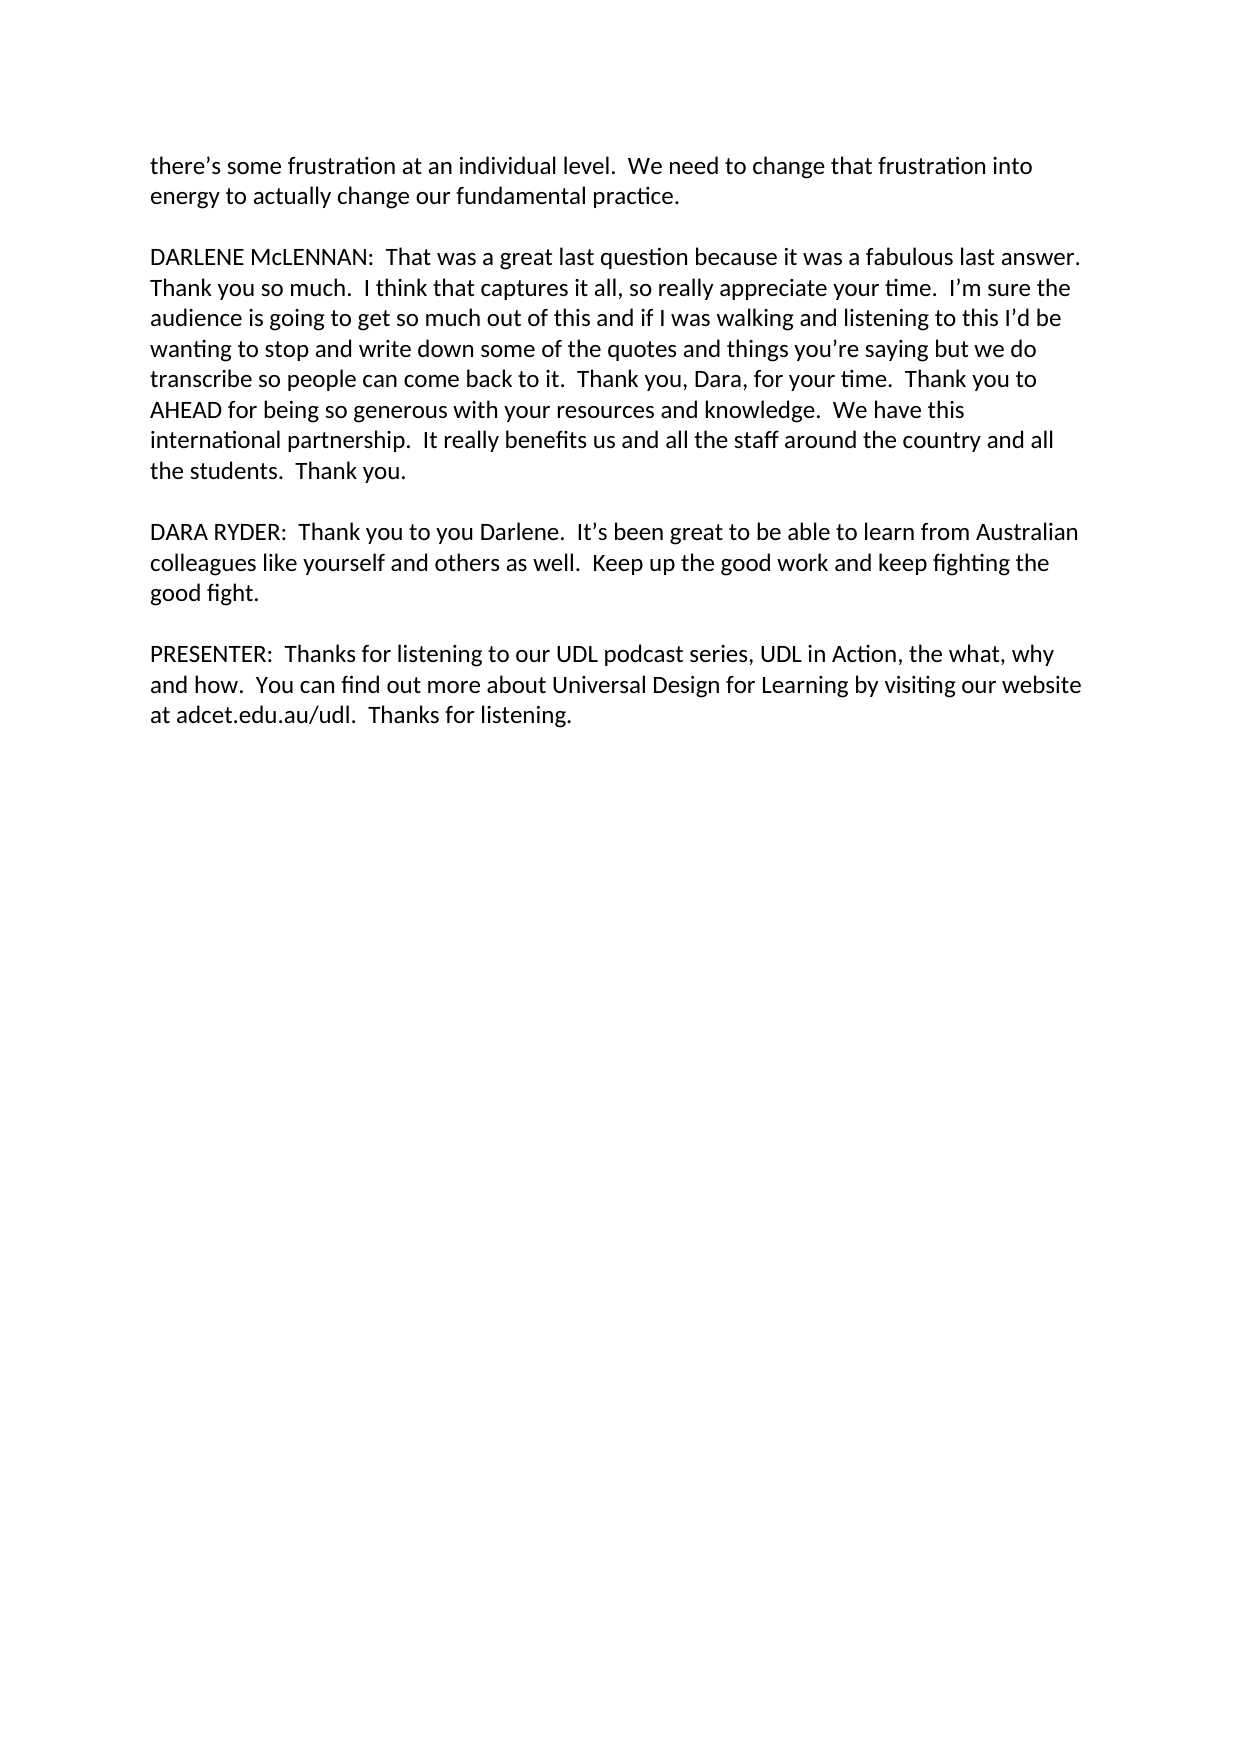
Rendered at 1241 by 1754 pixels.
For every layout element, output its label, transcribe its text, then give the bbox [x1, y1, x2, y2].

text DARA RYDER: Thank you to you Darlene. It’s been great to be able to learn from Australian colleagues like yourself and others as well. Keep up the good work and keep fighting the good fight. [150, 516, 1090, 608]
text PRESENTER: Thanks for listening to our UDL podcast series, UDL in Action, the what, why and how. You can find out more about Universal Design for Learning by visiting our website at adcet.edu.au/udl. Thanks for listening. [150, 638, 1090, 730]
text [150, 150, 1090, 211]
text DARLENE McLENNAN: That was a great last question because it was a fabulous last answer. Thank you so much. I think that captures it all, so really appreciate your time. I’m sure the audience is going to get so much out of this and if I was walking and listening to this I’d be wanting to stop and write down some of the quotes and things you’re saying but we do transcribe so people can come back to it. Thank you, Dara, for your time. Thank you to AHEAD for being so generous with your resources and knowledge. We have this international partnership. It really benefits us and all the staff around the country and all the students. Thank you. [150, 242, 1090, 486]
